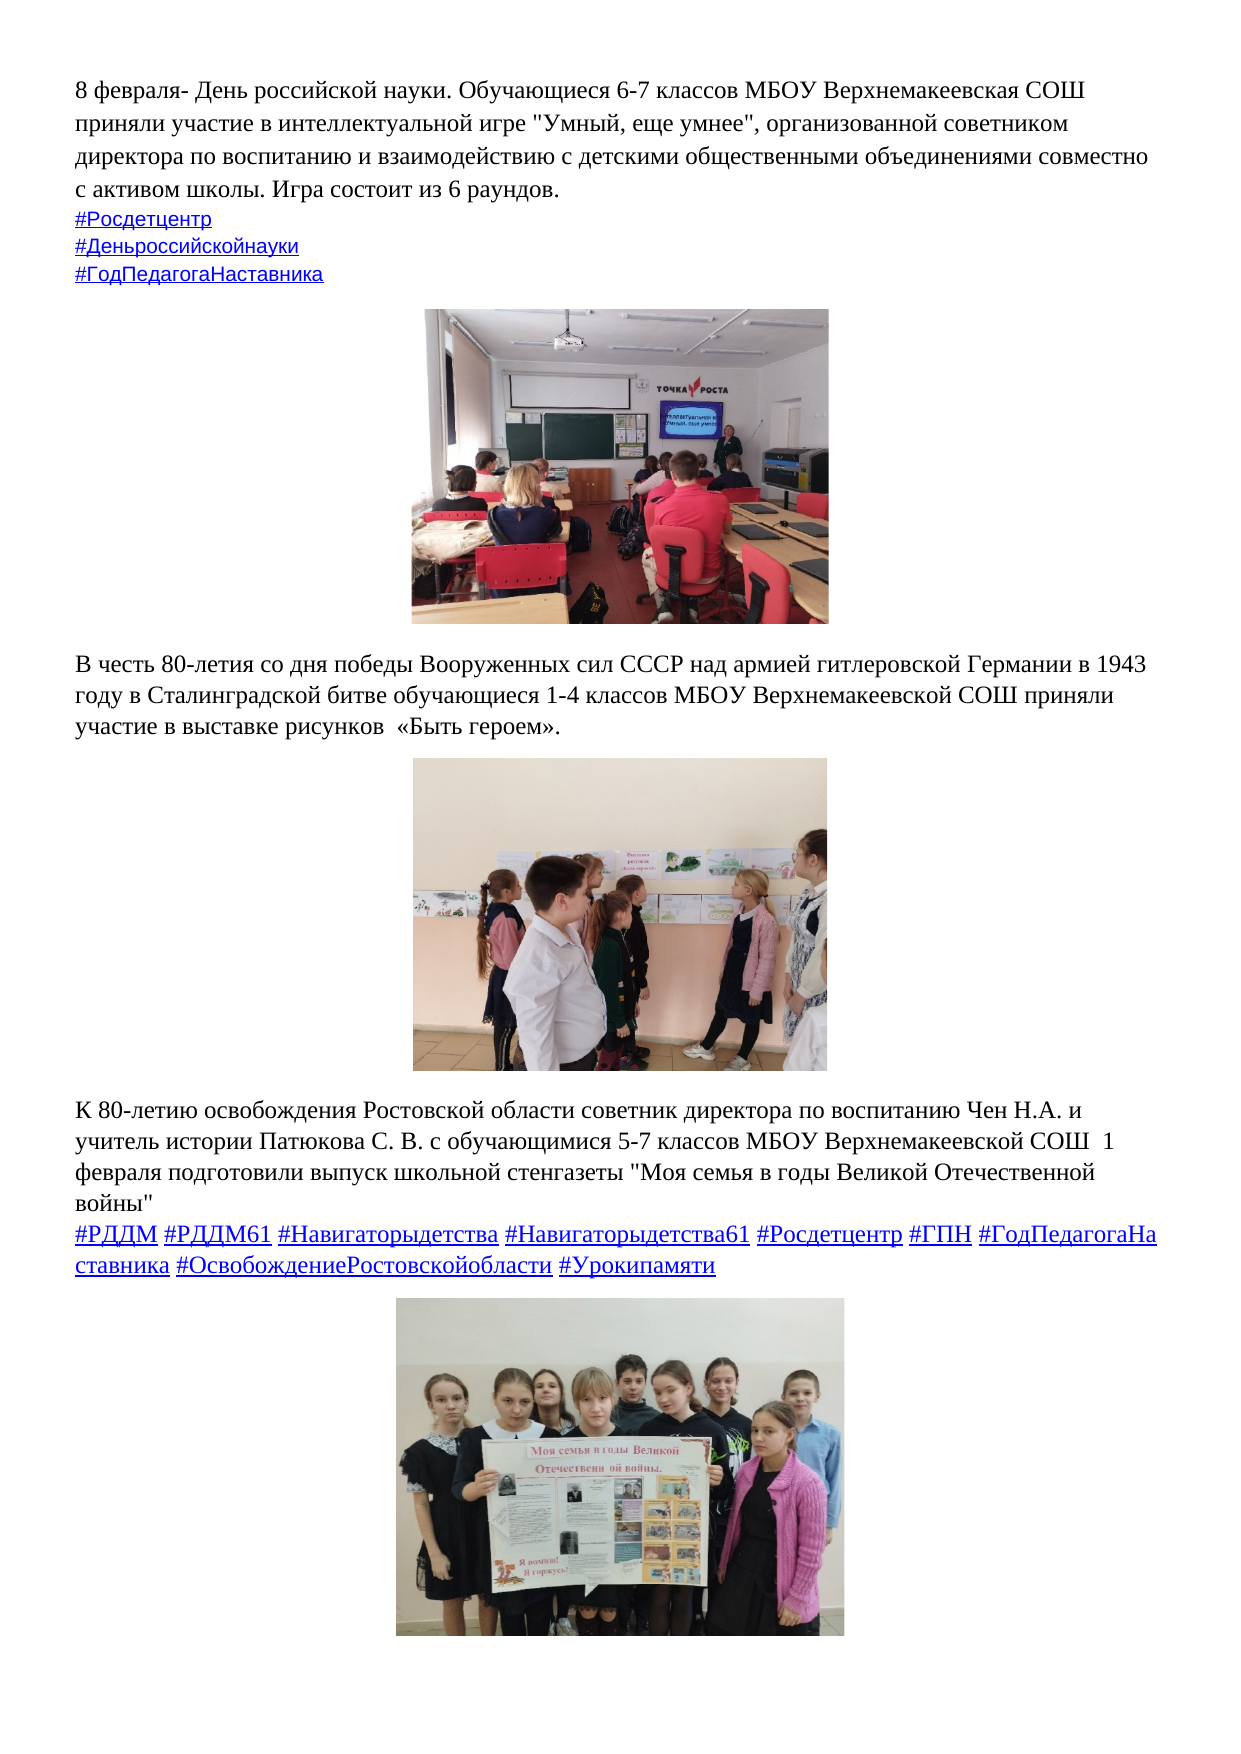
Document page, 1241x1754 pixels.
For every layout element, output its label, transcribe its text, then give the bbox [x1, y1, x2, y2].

text 8 февраля- День российской науки. Обучающиеся 6-7 классов МБОУ Верхнемакеевская СОШ приняли участие в интеллектуальной игре "Умный, еще умнее", организованной советником директора по воспитанию и взаимодействию с детскими общественными объединениями совместно с активом школы. Игра состоит из 6 раундов. #Росдетцентр #Деньроссийскойнауки #ГодПедагогаНаставника [75, 75, 1165, 285]
text К 80-летию освобождения Ростовской области советник директора по воспитанию Чен Н.А. и учитель истории Патюкова С. В. с обучающимися 5-7 классов МБОУ Верхнемакеевской СОШ 1 февраля подготовили выпуск школьной стенгазеты "Моя семья в годы Великой Отечественной войны" #РДДМ #РДДМ61 #Навигаторыдетства #Навигаторыдетства61 #Росдетцентр #ГПН #ГодПедагогаНаставника #ОсвобождениеРостовскойобласти #Урокипамяти [75, 1095, 1165, 1279]
picture [413, 758, 828, 1071]
picture [411, 309, 829, 624]
text В честь 80-летия со дня победы Вооруженных сил СССР над армией гитлеровской Германии в 1943 году в Сталинградской битве обучающиеся 1-4 классов МБОУ Верхнемакеевской СОШ приняли участие в выставке рисунков «Быть героем». [75, 649, 1165, 739]
picture [396, 1298, 845, 1636]
